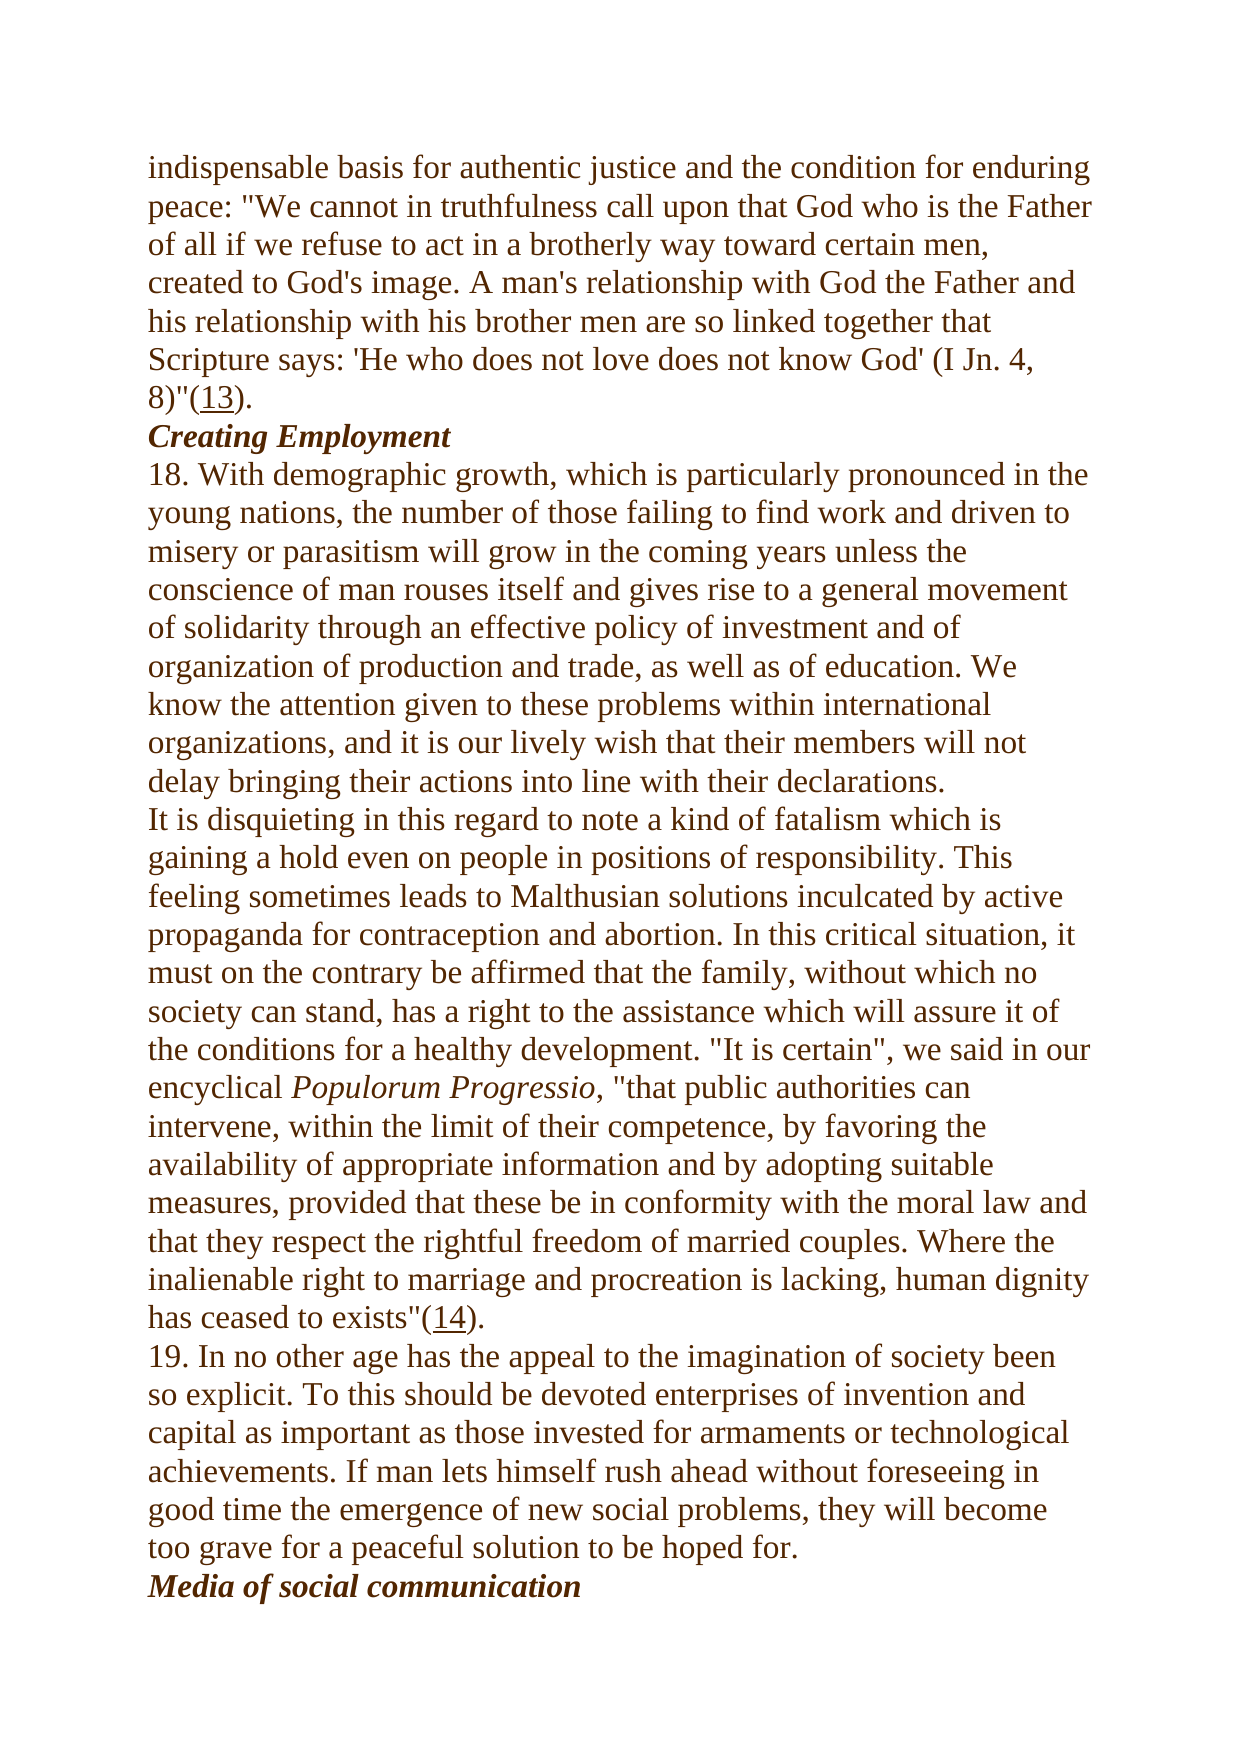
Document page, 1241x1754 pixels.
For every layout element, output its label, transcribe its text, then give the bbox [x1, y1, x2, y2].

text It is disquieting in this regard to note a kind of fatalism which is gaining a hold even on people in positions of responsibility. This feeling sometimes leads to Malthusian solutions inculcated by active propaganda for contraception and abortion. In this critical situation, it must on the contrary be affirmed that the family, without which no society can stand, has a right to the assistance which will assure it of the conditions for a healthy development. "It is certain", we said in our encyclical Populorum Progressio, "that public authorities can intervene, within the limit of their competence, by favoring the availability of appropriate information and by adopting suitable measures, provided that these be in conformity with the moral law and that they respect the rightful freedom of married couples. Where the inalienable right to marriage and procreation is lacking, human dignity has ceased to exists"(14). [148, 799, 1093, 1336]
text 18. With demographic growth, which is particularly pronounced in the young nations, the number of those failing to find work and driven to misery or parasitism will grow in the coming years unless the conscience of man rouses itself and gives rise to a general movement of solidarity through an effective policy of investment and of organization of production and trade, as well as of education. We know the attention given to these problems within international organizations, and it is our lively wish that their members will not delay bringing their actions into line with their declarations. [148, 454, 1093, 799]
text Creating Employment [148, 416, 1093, 454]
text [148, 148, 1093, 416]
text 19. In no other age has the appeal to the imagination of society been so explicit. To this should be devoted enterprises of invention and capital as important as those invested for armaments or technological achievements. If man lets himself rush ahead without foreseeing in good time the emergence of new social problems, they will become too grave for a peaceful solution to be hoped for. [148, 1336, 1093, 1566]
text Media of social communication [148, 1566, 1093, 1604]
